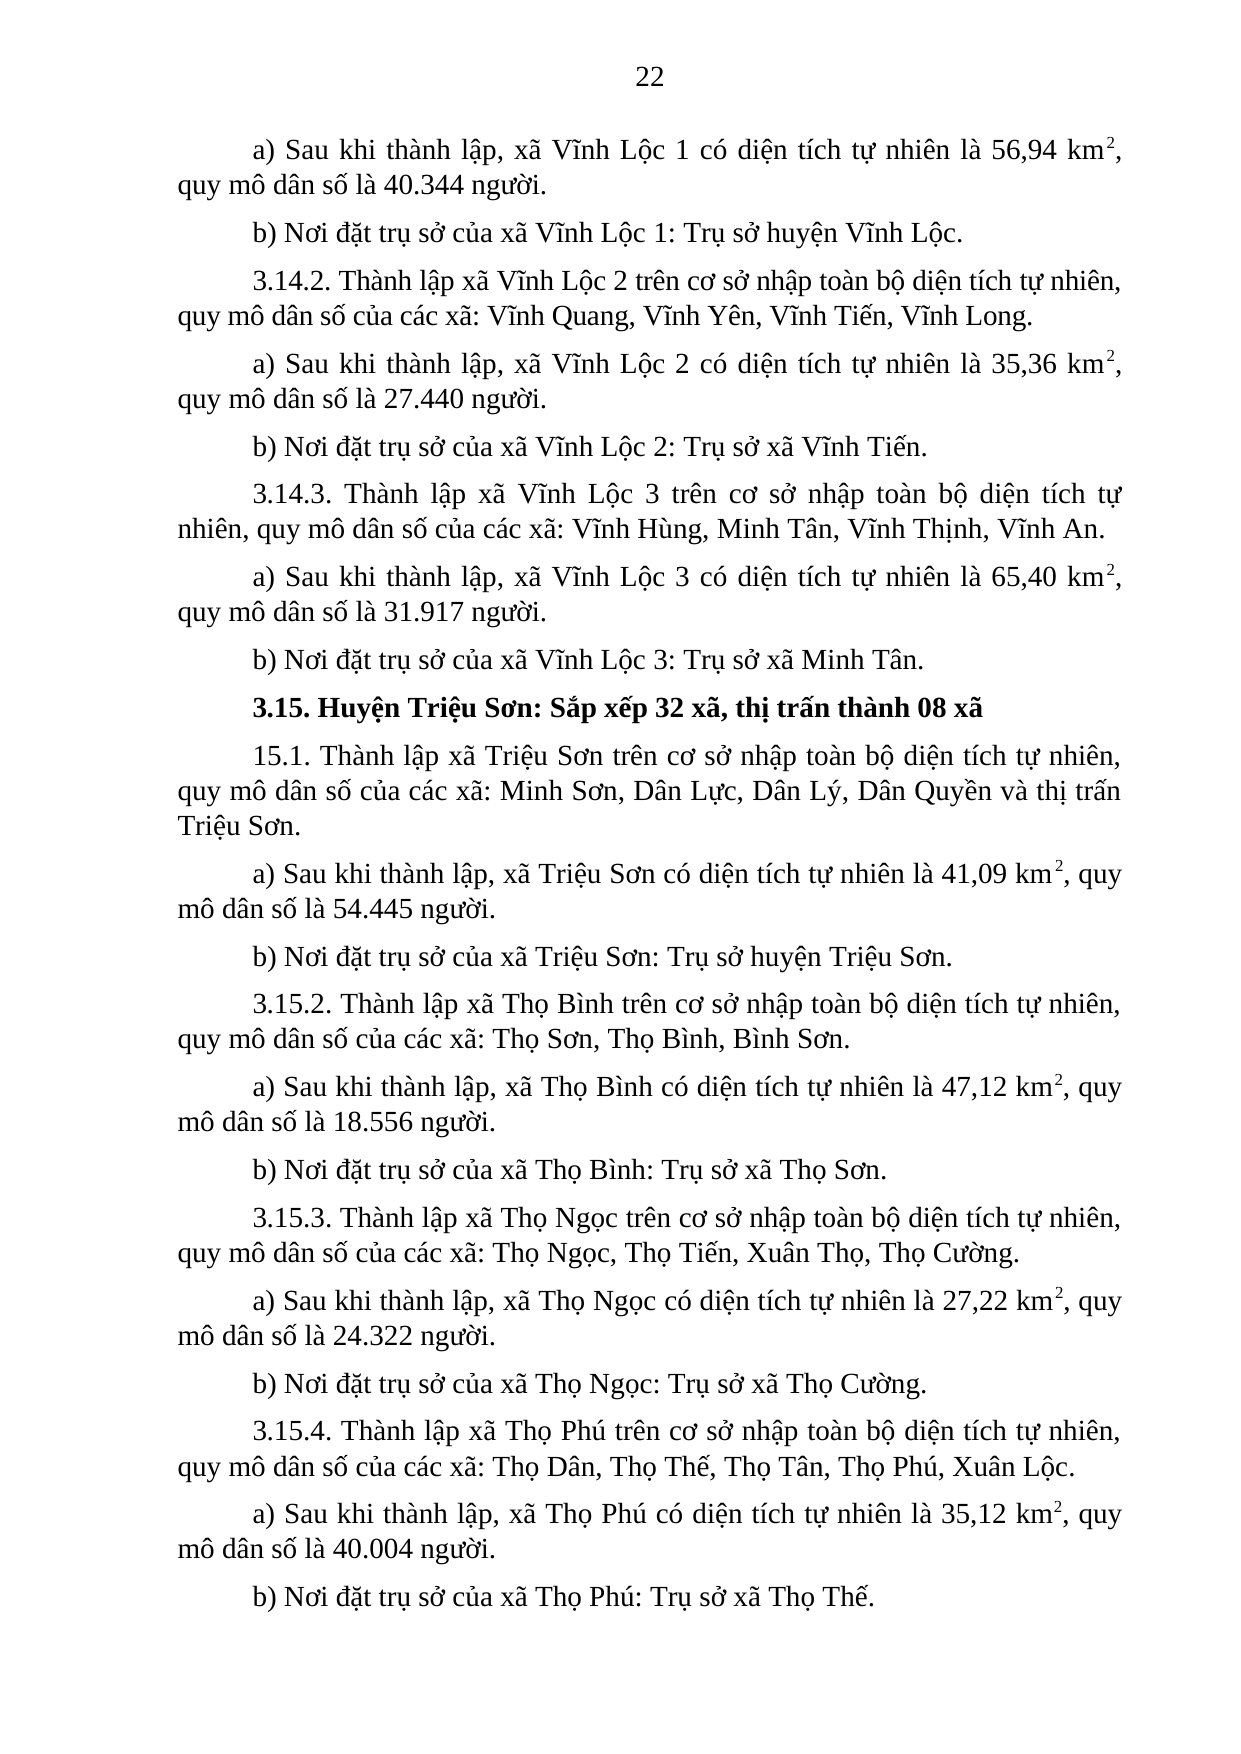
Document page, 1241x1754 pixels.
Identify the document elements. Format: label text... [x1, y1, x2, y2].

text a) Sau khi thành lập, xã Thọ Phú có diện tích tự nhiên là 35,12 km2, quy mô dân số là 40.004 người. [177, 1496, 1122, 1565]
text a) Sau khi thành lập, xã Thọ Bình có diện tích tự nhiên là 47,12 km2, quy mô dân số là 18.556 người. [177, 1069, 1122, 1138]
text 3.15.3. Thành lập xã Thọ Ngọc trên cơ sở nhập toàn bộ diện tích tự nhiên, quy mô dân số của các xã: Thọ Ngọc, Thọ Tiến, Xuân Thọ, Thọ Cường. [177, 1200, 1122, 1269]
text a) Sau khi thành lập, xã Triệu Sơn có diện tích tự nhiên là 41,09 km2, quy mô dân số là 54.445 người. [177, 856, 1122, 924]
text b) Nơi đặt trụ sở của xã Vĩnh Lộc 3: Trụ sở xã Minh Tân. [177, 642, 1122, 676]
text 3.15.2. Thành lập xã Thọ Bình trên cơ sở nhập toàn bộ diện tích tự nhiên, quy mô dân số của các xã: Thọ Sơn, Thọ Bình, Bình Sơn. [177, 986, 1122, 1055]
text 3.14.3. Thành lập xã Vĩnh Lộc 3 trên cơ sở nhập toàn bộ diện tích tự nhiên, quy mô dân số của các xã: Vĩnh Hùng, Minh Tân, Vĩnh Thịnh, Vĩnh An. [177, 476, 1122, 545]
text b) Nơi đặt trụ sở của xã Vĩnh Lộc 2: Trụ sở xã Vĩnh Tiến. [177, 429, 1122, 462]
text a) Sau khi thành lập, xã Vĩnh Lộc 2 có diện tích tự nhiên là 35,36 km2, quy mô dân số là 27.440 người. [177, 346, 1122, 414]
text b) Nơi đặt trụ sở của xã Thọ Bình: Trụ sở xã Thọ Sơn. [177, 1152, 1122, 1186]
text 3.15.4. Thành lập xã Thọ Phú trên cơ sở nhập toàn bộ diện tích tự nhiên, quy mô dân số của các xã: Thọ Dân, Thọ Thế, Thọ Tân, Thọ Phú, Xuân Lộc. [177, 1413, 1122, 1482]
text b) Nơi đặt trụ sở của xã Triệu Sơn: Trụ sở huyện Triệu Sơn. [177, 939, 1122, 972]
text a) Sau khi thành lập, xã Thọ Ngọc có diện tích tự nhiên là 27,22 km2, quy mô dân số là 24.322 người. [177, 1283, 1122, 1352]
text b) Nơi đặt trụ sở của xã Thọ Phú: Trụ sở xã Thọ Thế. [177, 1579, 1122, 1613]
text 3.14.2. Thành lập xã Vĩnh Lộc 2 trên cơ sở nhập toàn bộ diện tích tự nhiên, quy mô dân số của các xã: Vĩnh Quang, Vĩnh Yên, Vĩnh Tiến, Vĩnh Long. [177, 263, 1122, 332]
text 15.1. Thành lập xã Triệu Sơn trên cơ sở nhập toàn bộ diện tích tự nhiên, quy mô dân số của các xã: Minh Sơn, Dân Lực, Dân Lý, Dân Quyền và thị trấn Triệu Sơn. [177, 738, 1122, 842]
text b) Nơi đặt trụ sở của xã Vĩnh Lộc 1: Trụ sở huyện Vĩnh Lộc. [177, 215, 1122, 249]
text a) Sau khi thành lập, xã Vĩnh Lộc 1 có diện tích tự nhiên là 56,94 km2, quy mô dân số là 40.344 người. [177, 132, 1122, 201]
text b) Nơi đặt trụ sở của xã Thọ Ngọc: Trụ sở xã Thọ Cường. [177, 1366, 1122, 1399]
text a) Sau khi thành lập, xã Vĩnh Lộc 3 có diện tích tự nhiên là 65,40 km2, quy mô dân số là 31.917 người. [177, 559, 1122, 628]
text 3.15. Huyện Triệu Sơn: Sắp xếp 32 xã, thị trấn thành 08 xã [177, 690, 1122, 723]
